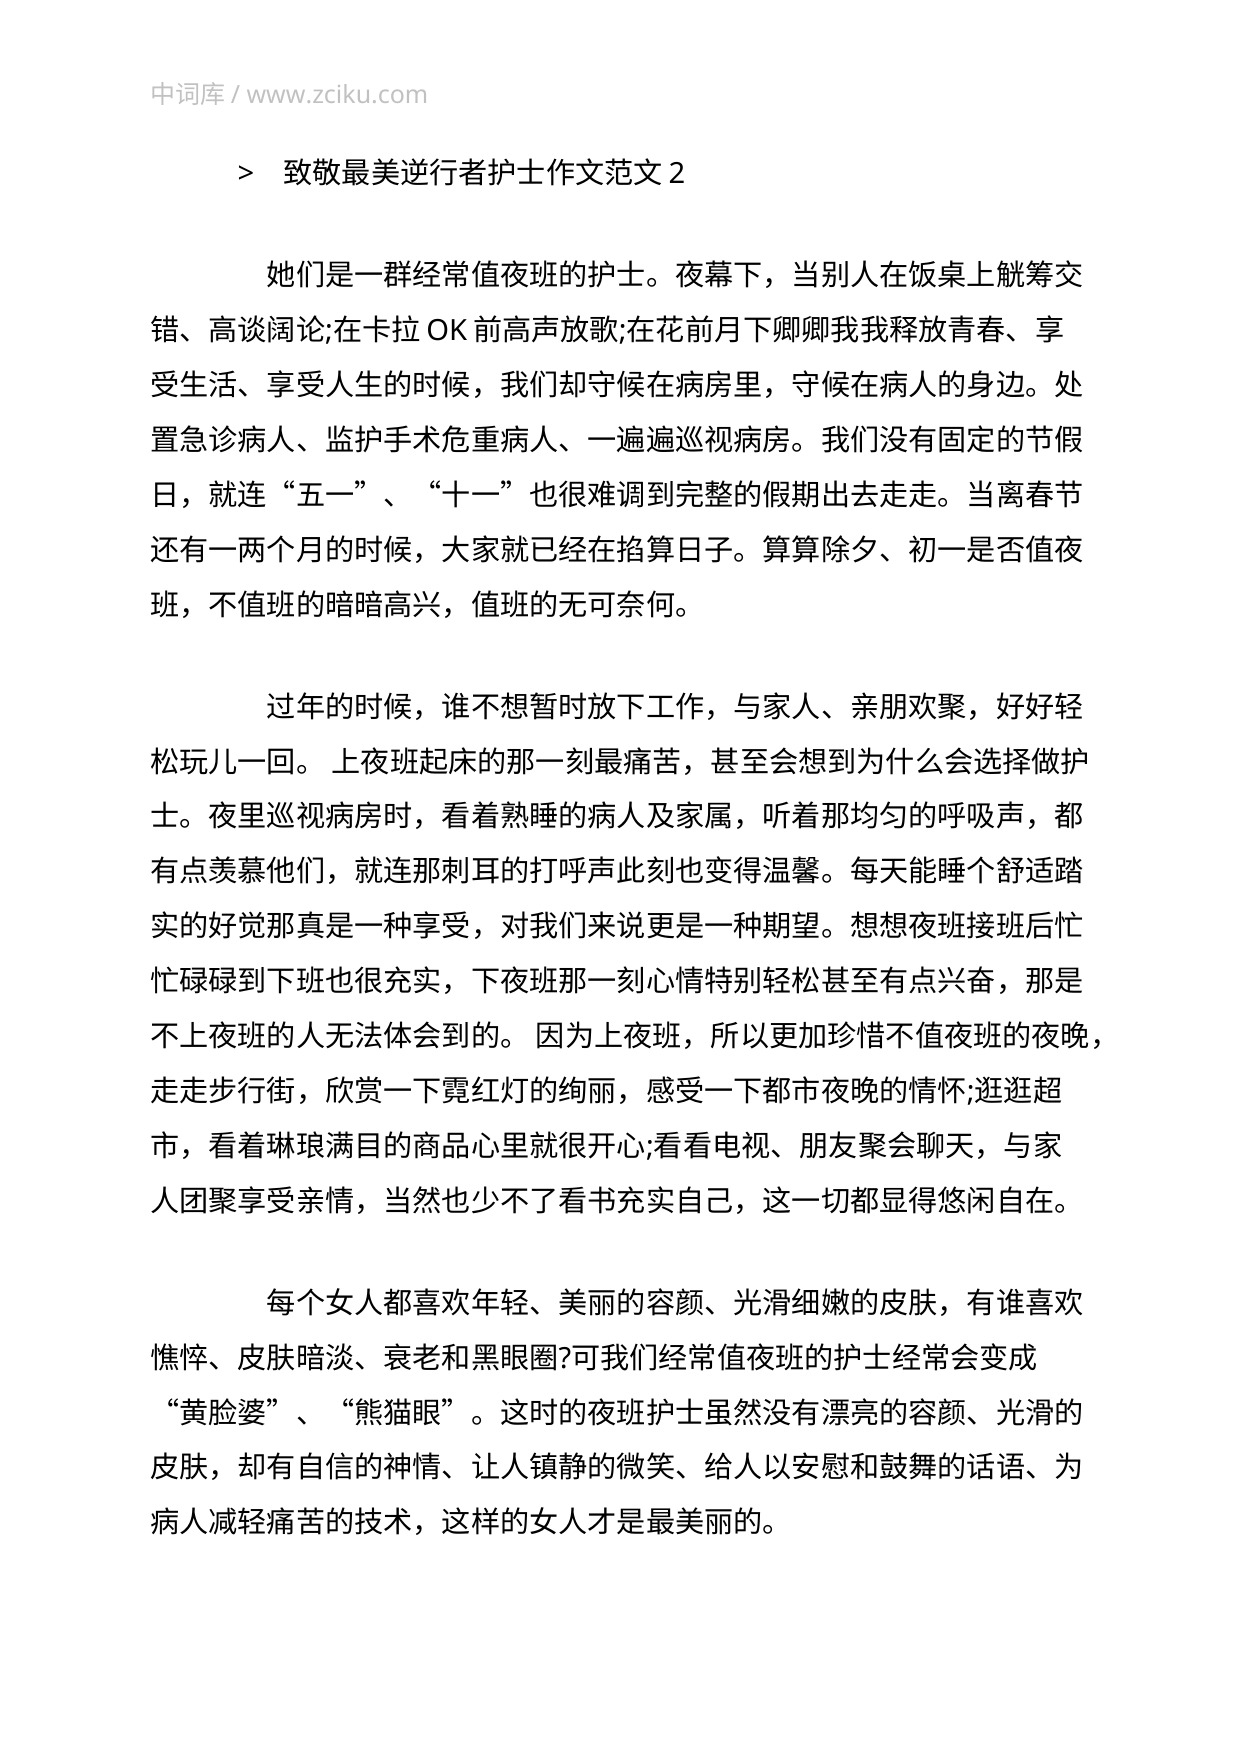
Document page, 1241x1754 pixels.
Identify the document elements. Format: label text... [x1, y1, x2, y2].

text > 致敬最美逆行者护士作文范文2 [150, 150, 1090, 192]
text 她们是一群经常值夜班的护士。夜幕下，当别人在饭桌上觥筹交错、高谈阔论;在卡拉OK前高声放歌;在花前月下卿卿我我释放青春、享受生活、享受人生的时候，我们却守候在病房里，守候在病人的身边。处置急诊病人、监护手术危重病人、一遍遍巡视病房。我们没有固定的节假日，就连“五一”、“十一”也很难调到完整的假期出去走走。当离春节还有一两个月的时候，大家就已经在掐算日子。算算除夕、初一是否值夜班，不值班的暗暗高兴，值班的无可奈何。 [150, 252, 1090, 624]
text 过年的时候，谁不想暂时放下工作，与家人、亲朋欢聚，好好轻松玩儿一回。 上夜班起床的那一刻最痛苦，甚至会想到为什么会选择做护士。夜里巡视病房时，看着熟睡的病人及家属，听着那均匀的呼吸声，都有点羡慕他们，就连那刺耳的打呼声此刻也变得温馨。每天能睡个舒适踏实的好觉那真是一种享受，对我们来说更是一种期望。想想夜班接班后忙忙碌碌到下班也很充实，下夜班那一刻心情特别轻松甚至有点兴奋，那是不上夜班的人无法体会到的。 因为上夜班，所以更加珍惜不值夜班的夜晚，走走步行街，欣赏一下霓红灯的绚丽，感受一下都市夜晚的情怀;逛逛超市，看着琳琅满目的商品心里就很开心;看看电视、朋友聚会聊天，与家人团聚享受亲情，当然也少不了看书充实自己，这一切都显得悠闲自在。 [150, 683, 1090, 1220]
text 每个女人都喜欢年轻、美丽的容颜、光滑细嫩的皮肤，有谁喜欢憔悴、皮肤暗淡、衰老和黑眼圈?可我们经常值夜班的护士经常会变成“黄脸婆”、“熊猫眼”。这时的夜班护士虽然没有漂亮的容颜、光滑的皮肤，却有自信的神情、让人镇静的微笑、给人以安慰和鼓舞的话语、为病人减轻痛苦的技术，这样的女人才是最美丽的。 [150, 1279, 1090, 1541]
